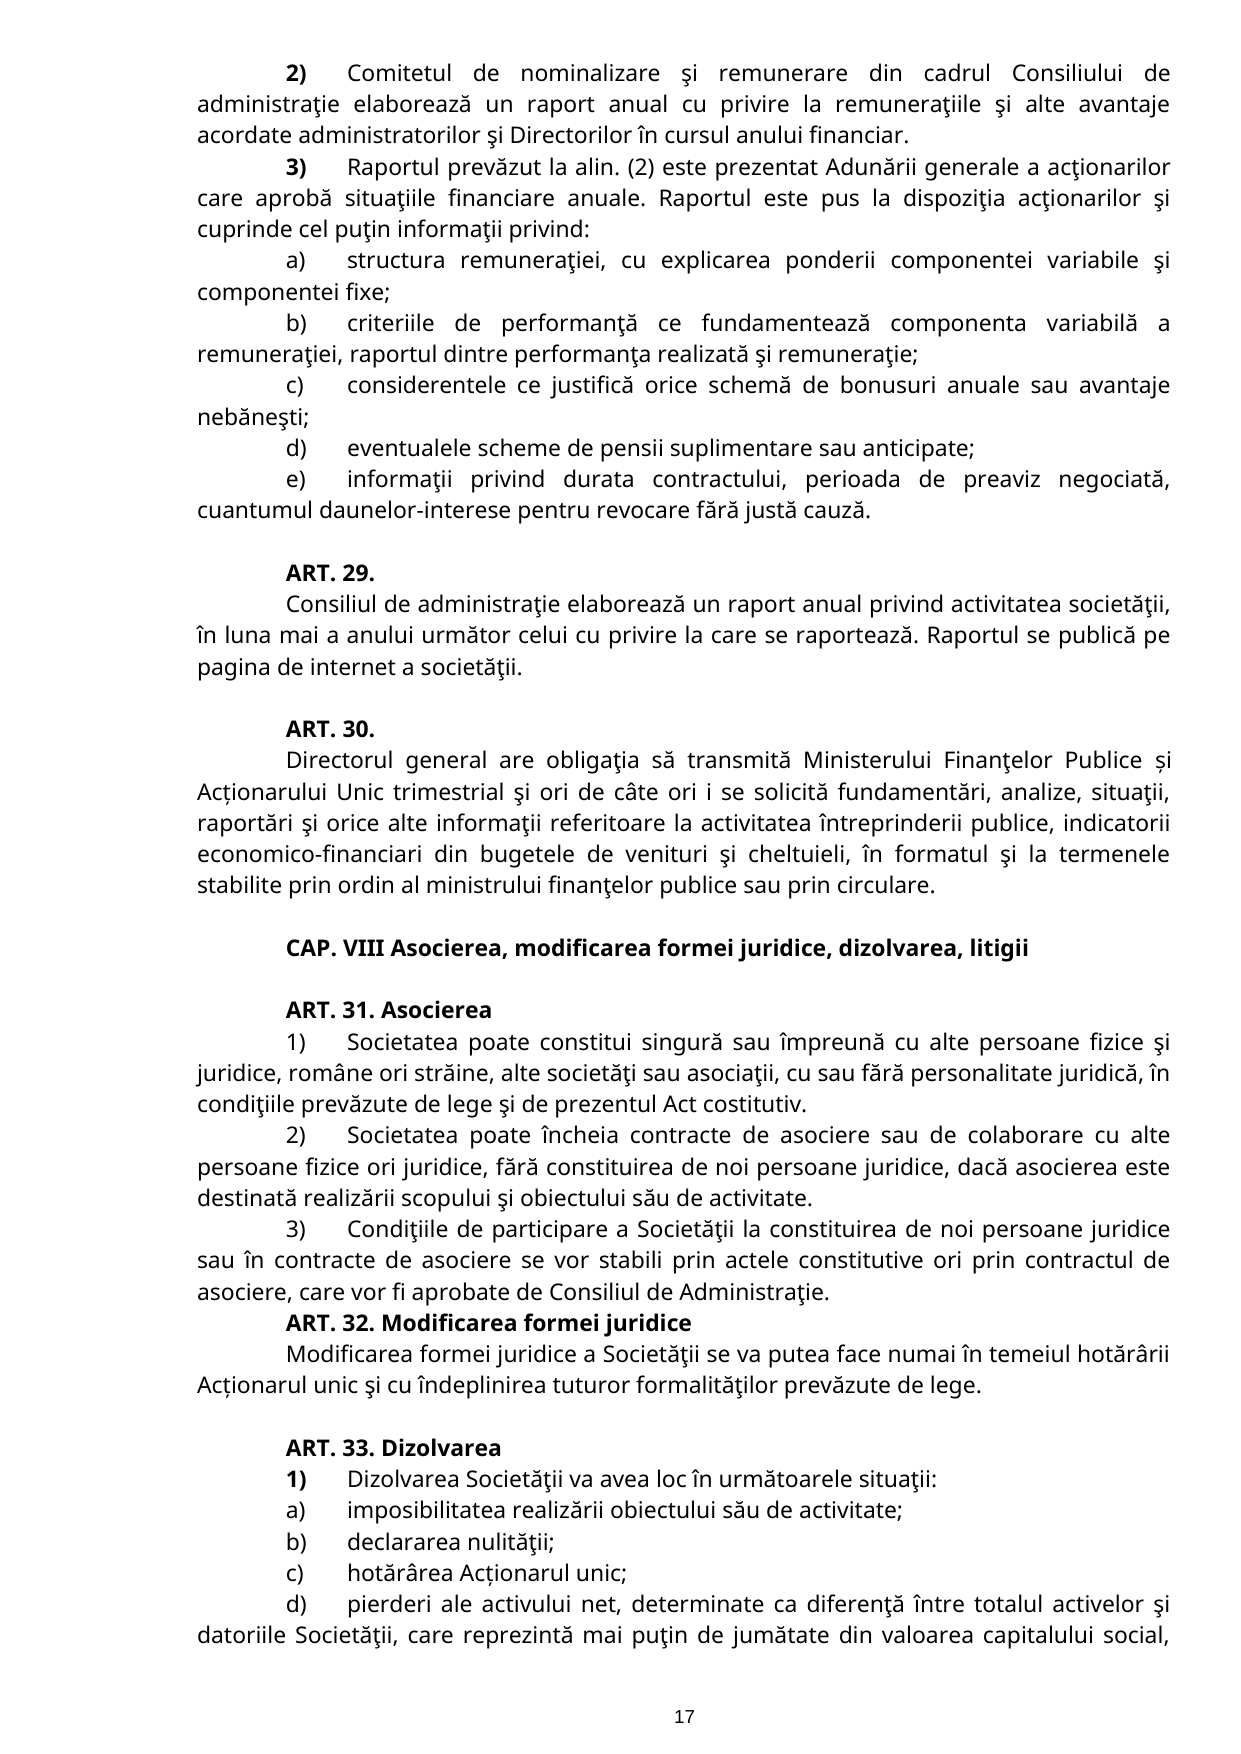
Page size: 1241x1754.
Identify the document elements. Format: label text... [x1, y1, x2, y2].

text ART. 32. Modificarea formei juridice [197, 1307, 1172, 1338]
text Directorul general are obligaţia să transmită Ministerului Finanţelor Publice și Acționarului Unic trimestrial şi ori de câte ori i se solicită fundamentări, analize, situaţii, raportări şi orice alte informaţii referitoare la activitatea întreprinderii publice, indicatorii economico-financiari din bugetele de venituri şi cheltuieli, în formatul şi la termenele stabilite prin ordin al ministrului finanţelor publice sau prin circulare. [197, 744, 1172, 901]
text ART. 30. [197, 713, 1172, 744]
list imposibilitatea realizării obiectului său de activitate; [197, 1494, 1172, 1526]
list considerentele ce justifică orice schemă de bonusuri anuale sau avantaje nebăneşti; [197, 369, 1172, 432]
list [197, 1588, 1172, 1651]
list Societatea poate constitui singură sau împreună cu alte persoane fizice şi juridice, române ori străine, alte societăţi sau asociaţii, cu sau fără personalitate juridică, în condiţiile prevăzute de lege şi de prezentul Act costitutiv. [197, 1026, 1172, 1119]
list Dizolvarea Societăţii va avea loc în următoarele situaţii: [197, 1463, 1172, 1494]
text Modificarea formei juridice a Societăţii se va putea face numai în temeiul hotărârii Acționarul unic şi cu îndeplinirea tuturor formalităţilor prevăzute de lege. [197, 1338, 1172, 1401]
text ART. 29. [197, 557, 1172, 588]
list structura remuneraţiei, cu explicarea ponderii componentei variabile şi componentei fixe; [197, 244, 1172, 307]
list Raportul prevăzut la alin. (2) este prezentat Adunării generale a acţionarilor care aprobă situaţiile financiare anuale. Raportul este pus la dispoziţia acţionarilor şi cuprinde cel puţin informaţii privind: [197, 151, 1172, 244]
text ART. 33. Dizolvarea [197, 1432, 1172, 1463]
list hotărârea Acționarul unic; [197, 1557, 1172, 1588]
text CAP. VIII Asocierea, modificarea formei juridice, dizolvarea, litigii [197, 932, 1172, 963]
list eventualele scheme de pensii suplimentare sau anticipate; [197, 432, 1172, 463]
list declararea nulităţii; [197, 1526, 1172, 1557]
list Societatea poate încheia contracte de asociere sau de colaborare cu alte persoane fizice ori juridice, fără constituirea de noi persoane juridice, dacă asocierea este destinată realizării scopului şi obiectului său de activitate. [197, 1119, 1172, 1213]
text ART. 31. Asocierea [197, 994, 1172, 1026]
list informaţii privind durata contractului, perioada de preaviz negociată, cuantumul daunelor-interese pentru revocare fără justă cauză. [197, 463, 1172, 526]
list Condiţiile de participare a Societăţii la constituirea de noi persoane juridice sau în contracte de asociere se vor stabili prin actele constitutive ori prin contractul de asociere, care vor fi aprobate de Consiliul de Administraţie. [197, 1213, 1172, 1307]
list Comitetul de nominalizare şi remunerare din cadrul Consiliului de administraţie elaborează un raport anual cu privire la remuneraţiile şi alte avantaje acordate administratorilor şi Directorilor în cursul anului financiar. [197, 57, 1172, 151]
list criteriile de performanţă ce fundamentează componenta variabilă a remuneraţiei, raportul dintre performanţa realizată şi remuneraţie; [197, 307, 1172, 369]
text Consiliul de administraţie elaborează un raport anual privind activitatea societăţii, în luna mai a anului următor celui cu privire la care se raportează. Raportul se publică pe pagina de internet a societăţii. [197, 588, 1172, 682]
